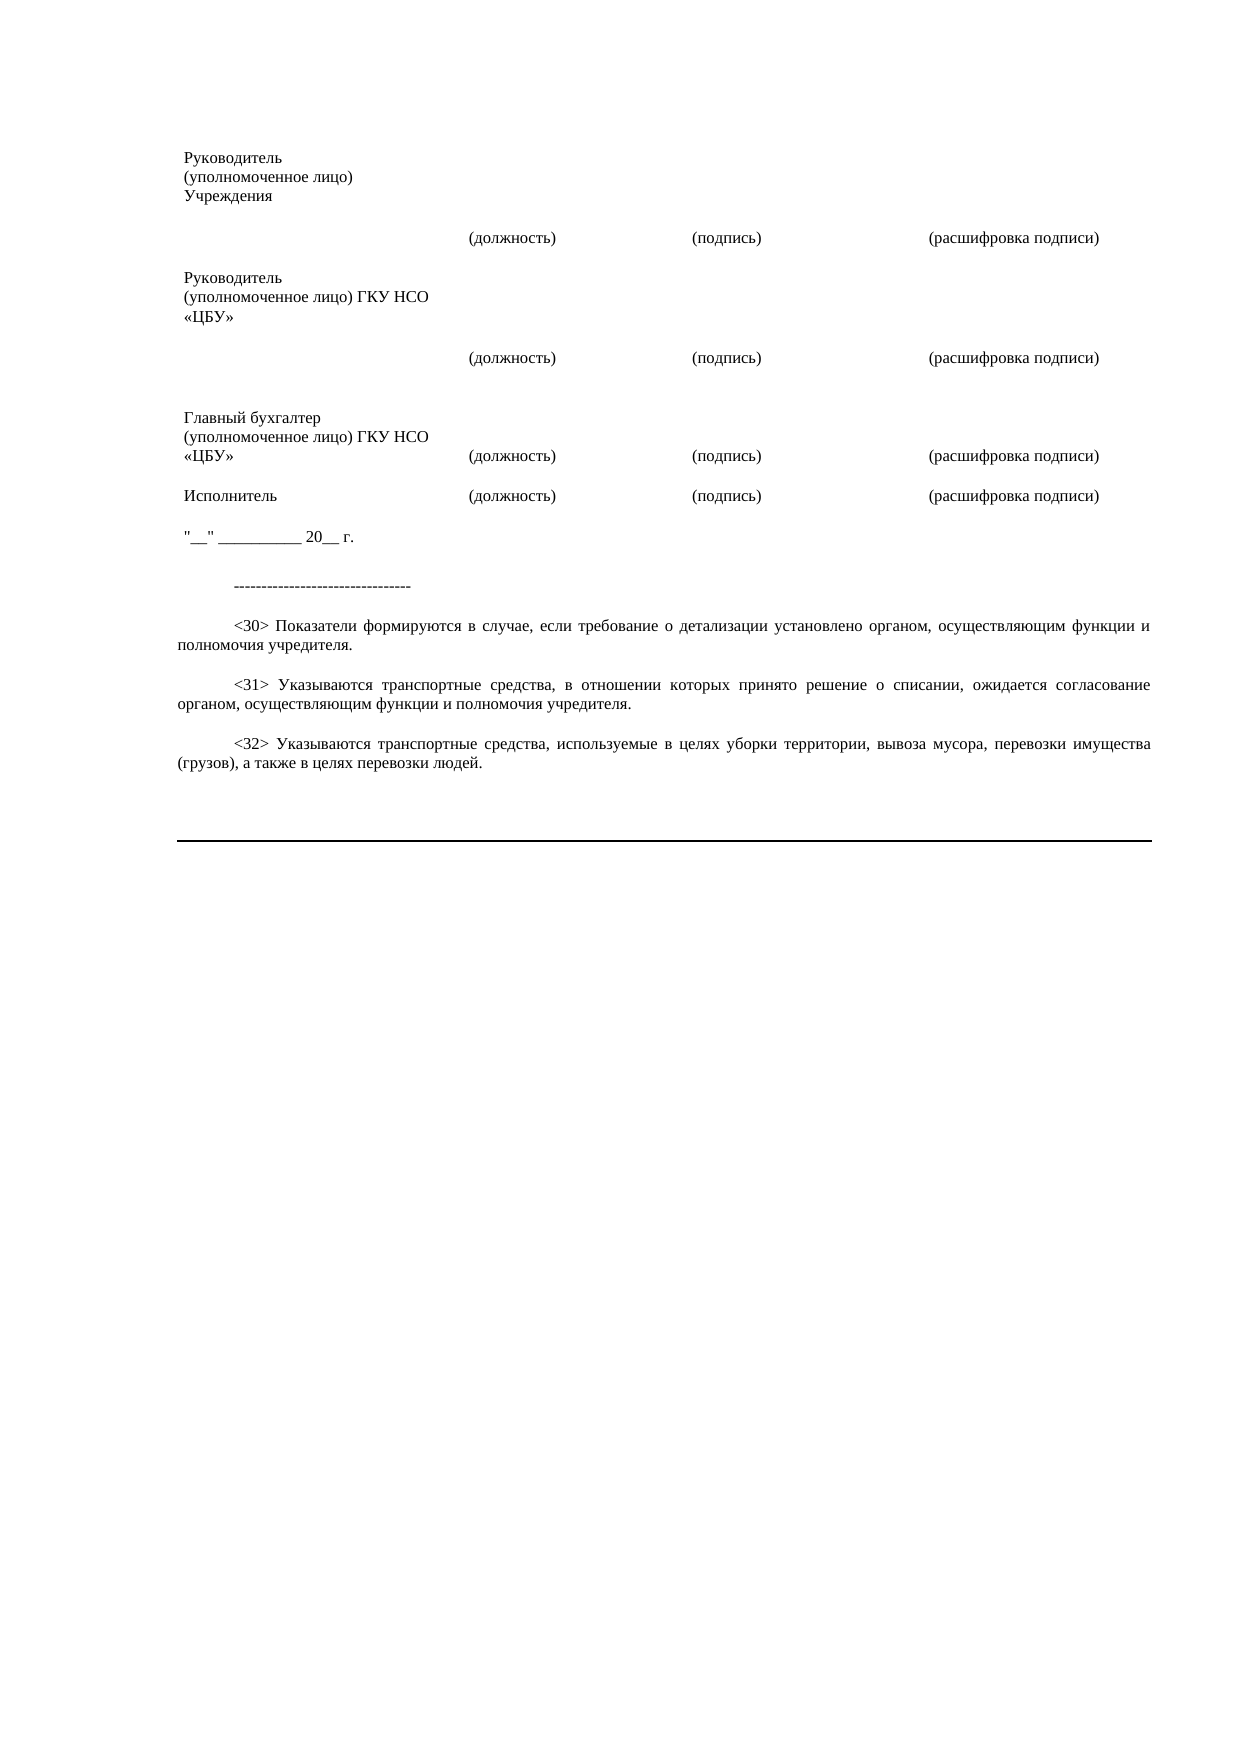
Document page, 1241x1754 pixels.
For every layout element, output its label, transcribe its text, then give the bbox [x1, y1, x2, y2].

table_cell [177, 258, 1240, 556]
text -------------------------------- [177, 576, 1152, 595]
text <30> Показатели формируются в случае, если требование о детализации установлено органом, осуществляющим функции и полномочия учредителя. [177, 616, 1152, 654]
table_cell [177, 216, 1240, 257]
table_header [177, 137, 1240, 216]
text <32> Указываются транспортные средства, используемые в целях уборки территории, вывоза мусора, перевозки имущества (грузов), а также в целях перевозки людей. [177, 734, 1152, 772]
text <31> Указываются транспортные средства, в отношении которых принято решение о списании, ожидается согласование органом, осуществляющим функции и полномочия учредителя. [177, 675, 1152, 713]
